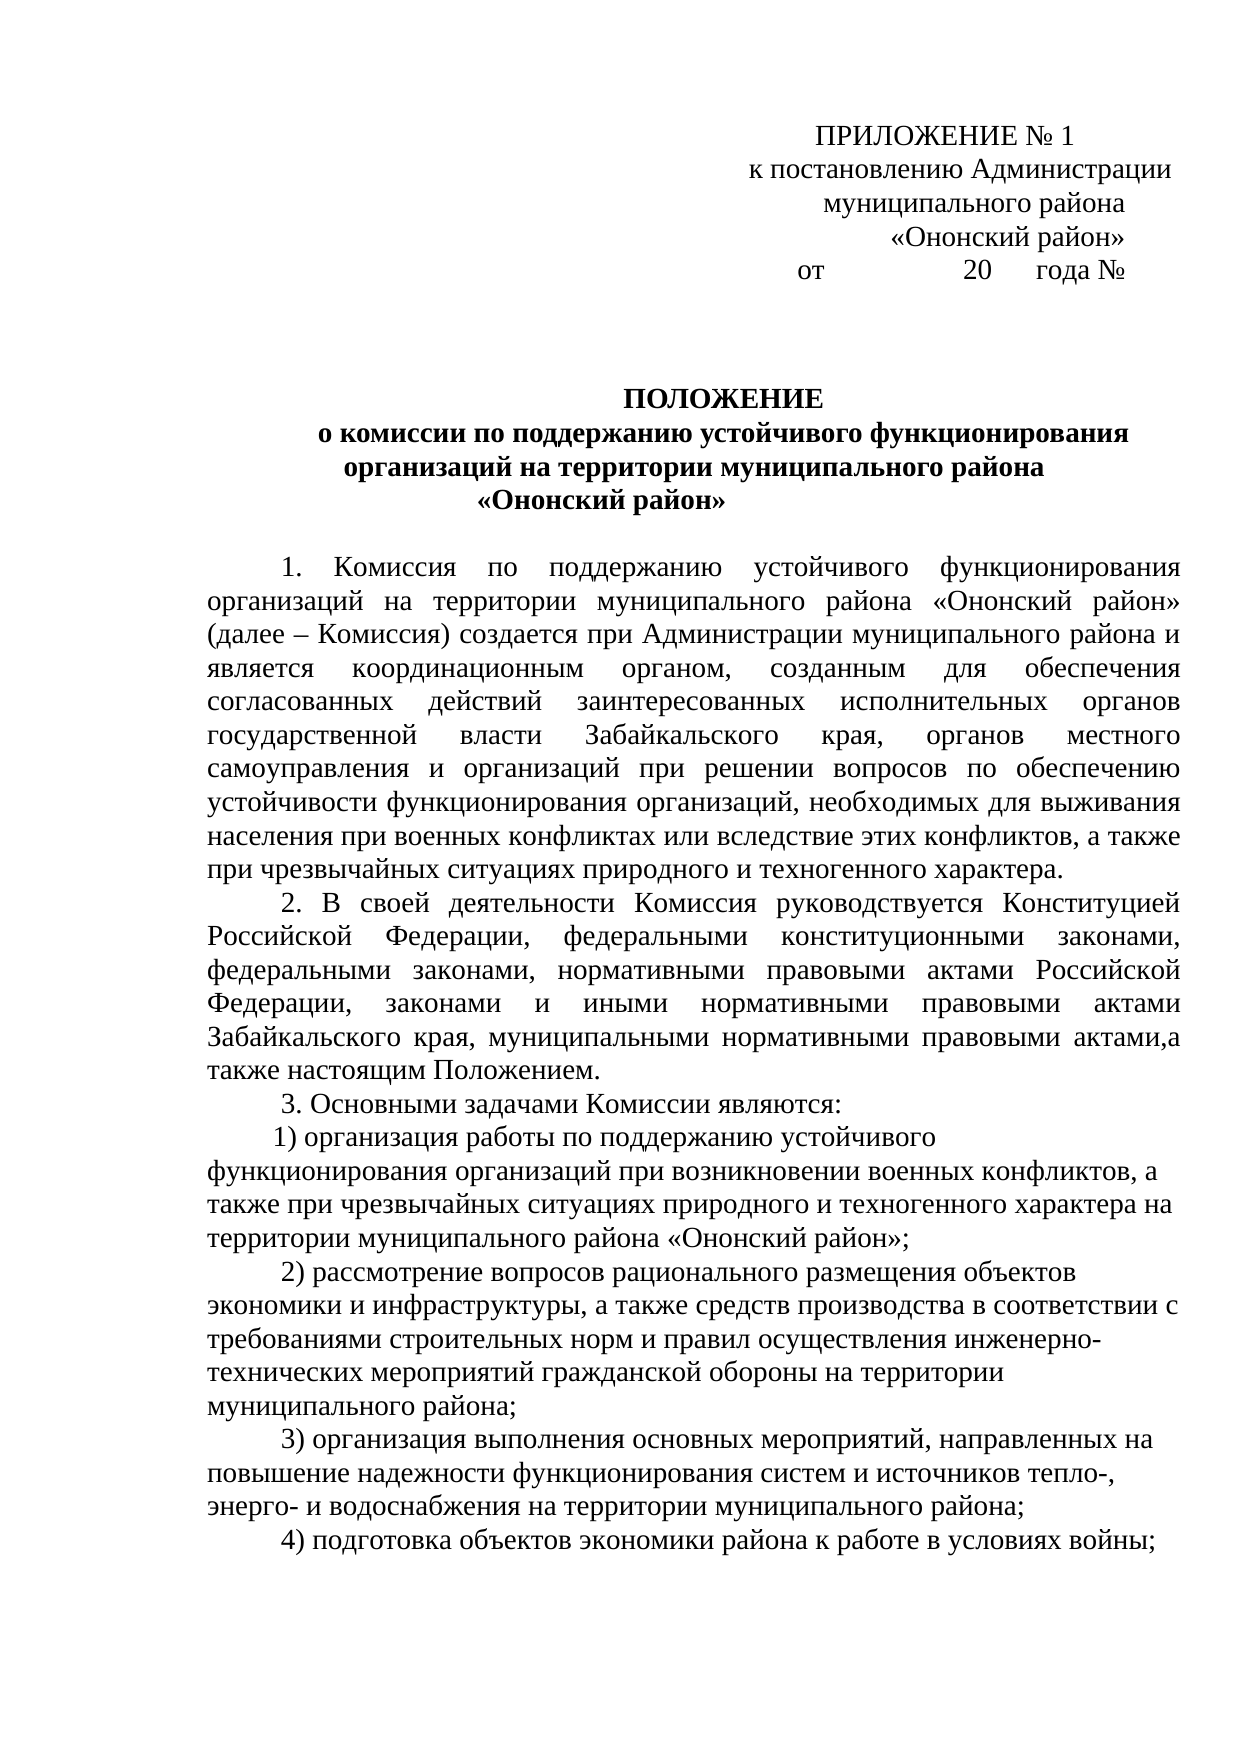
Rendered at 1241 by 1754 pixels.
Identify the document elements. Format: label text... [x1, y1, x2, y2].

text 4) подготовка объектов экономики района к работе в условиях войны; [207, 1522, 1181, 1556]
text 2. В своей деятельности Комиссия руководствуется Конституцией Российской Федерации, федеральными конституционными законами, федеральными законами, нормативными правовыми актами Российской Федерации, законами и иными нормативными правовыми актами Забайкальского края, муниципальными нормативными правовыми актами,а также настоящим Положением. [207, 885, 1181, 1086]
text «Ононский район» [207, 482, 1125, 516]
title о комиссии по поддержанию устойчивого функционирования организаций на территории муниципального района [207, 415, 1181, 482]
text 1) организация работы по поддержанию устойчивого функционирования организаций при возникновении военных конфликтов, а также при чрезвычайных ситуациях природного и техногенного характера на территории муниципального района «Ононский район»; [207, 1119, 1181, 1254]
text от 20 года № [650, 252, 1125, 286]
text 3) организация выполнения основных мероприятий, направленных на повышение надежности функционирования систем и источников тепло-, энерго- и водоснабжения на территории муниципального района; [207, 1421, 1181, 1522]
text ПРИЛОЖЕНИЕ № 1 [650, 118, 1181, 152]
title ПОЛОЖЕНИЕ [207, 382, 1181, 415]
text муниципального района [650, 185, 1125, 219]
text 3. Основными задачами Комиссии являются: [207, 1086, 1181, 1119]
text 1. Комиссия по поддержанию устойчивого функционирования организаций на территории муниципального района «Ононский район» (далее – Комиссия) создается при Администрации муниципального района и является координационным органом, созданным для обеспечения согласованных действий заинтересованных исполнительных органов государственной власти Забайкальского края, органов местного самоуправления и организаций при решении вопросов по обеспечению устойчивости функционирования организаций, необходимых для выживания населения при военных конфликтах или вследствие этих конфликтов, а также при чрезвычайных ситуациях природного и техногенного характера. [207, 549, 1181, 885]
text 2) рассмотрение вопросов рационального размещения объектов экономики и инфраструктуры, а также средств производства в соответствии с требованиями строительных норм и правил осуществления инженерно-технических мероприятий гражданской обороны на территории муниципального района; [207, 1254, 1181, 1421]
text «Ононский район» [650, 219, 1125, 252]
text к постановлению Администрации [650, 152, 1172, 185]
